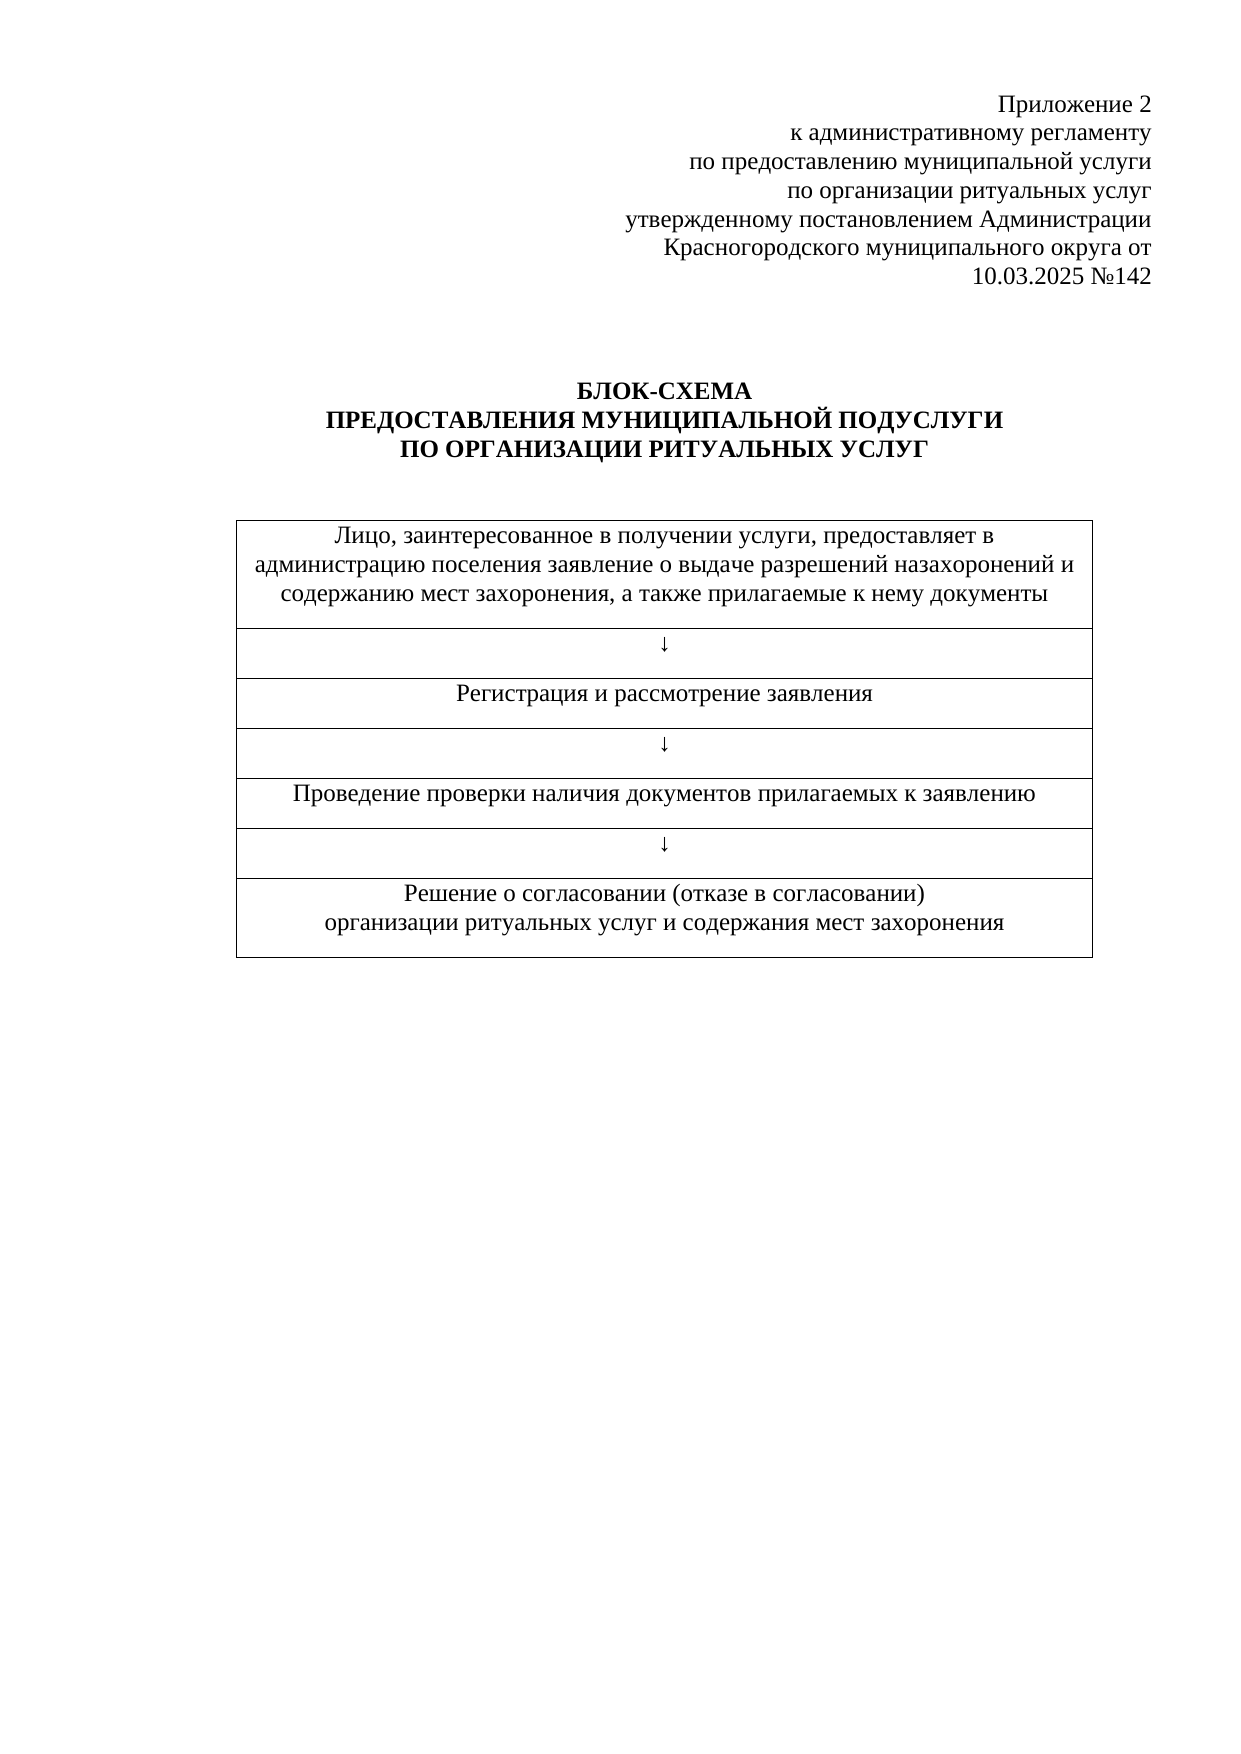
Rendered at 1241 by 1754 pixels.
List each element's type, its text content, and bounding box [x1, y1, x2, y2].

text по предоставлению муниципальной услуги [177, 146, 1152, 175]
text утвержденному постановлением Администрации [620, 204, 1152, 232]
table_cell ↓ [237, 629, 1092, 678]
text к административному регламенту [177, 117, 1152, 146]
text Красногородского муниципального округа от 10.03.2025 №142 [620, 232, 1152, 290]
text по организации ритуальных услуг [177, 175, 1152, 204]
text Приложение 2 [177, 89, 1152, 117]
text БЛОК-СХЕМА [177, 376, 1152, 405]
table_cell ↓ [237, 729, 1092, 778]
table_cell Регистрация и рассмотрение заявления [237, 679, 1092, 728]
table_cell Решение о согласовании (отказе в согласовании) организации ритуальных услуг и содержания мест захоронения [237, 879, 1092, 957]
text ПРЕДОСТАВЛЕНИЯ МУНИЦИПАЛЬНОЙ ПОДУСЛУГИ [177, 405, 1152, 434]
table_header Лицо, заинтересованное в получении услуги, предоставляет в администрацию поселения заявление о выдаче разрешений назахоронений и содержанию мест захоронения, а также прилагаемые к нему документы [237, 521, 1092, 627]
table_cell ↓ [237, 829, 1092, 878]
table_cell Проведение проверки наличия документов прилагаемых к заявлению [237, 779, 1092, 828]
text ПО ОРГАНИЗАЦИИ РИТУАЛЬНЫХ УСЛУГ [177, 434, 1152, 462]
